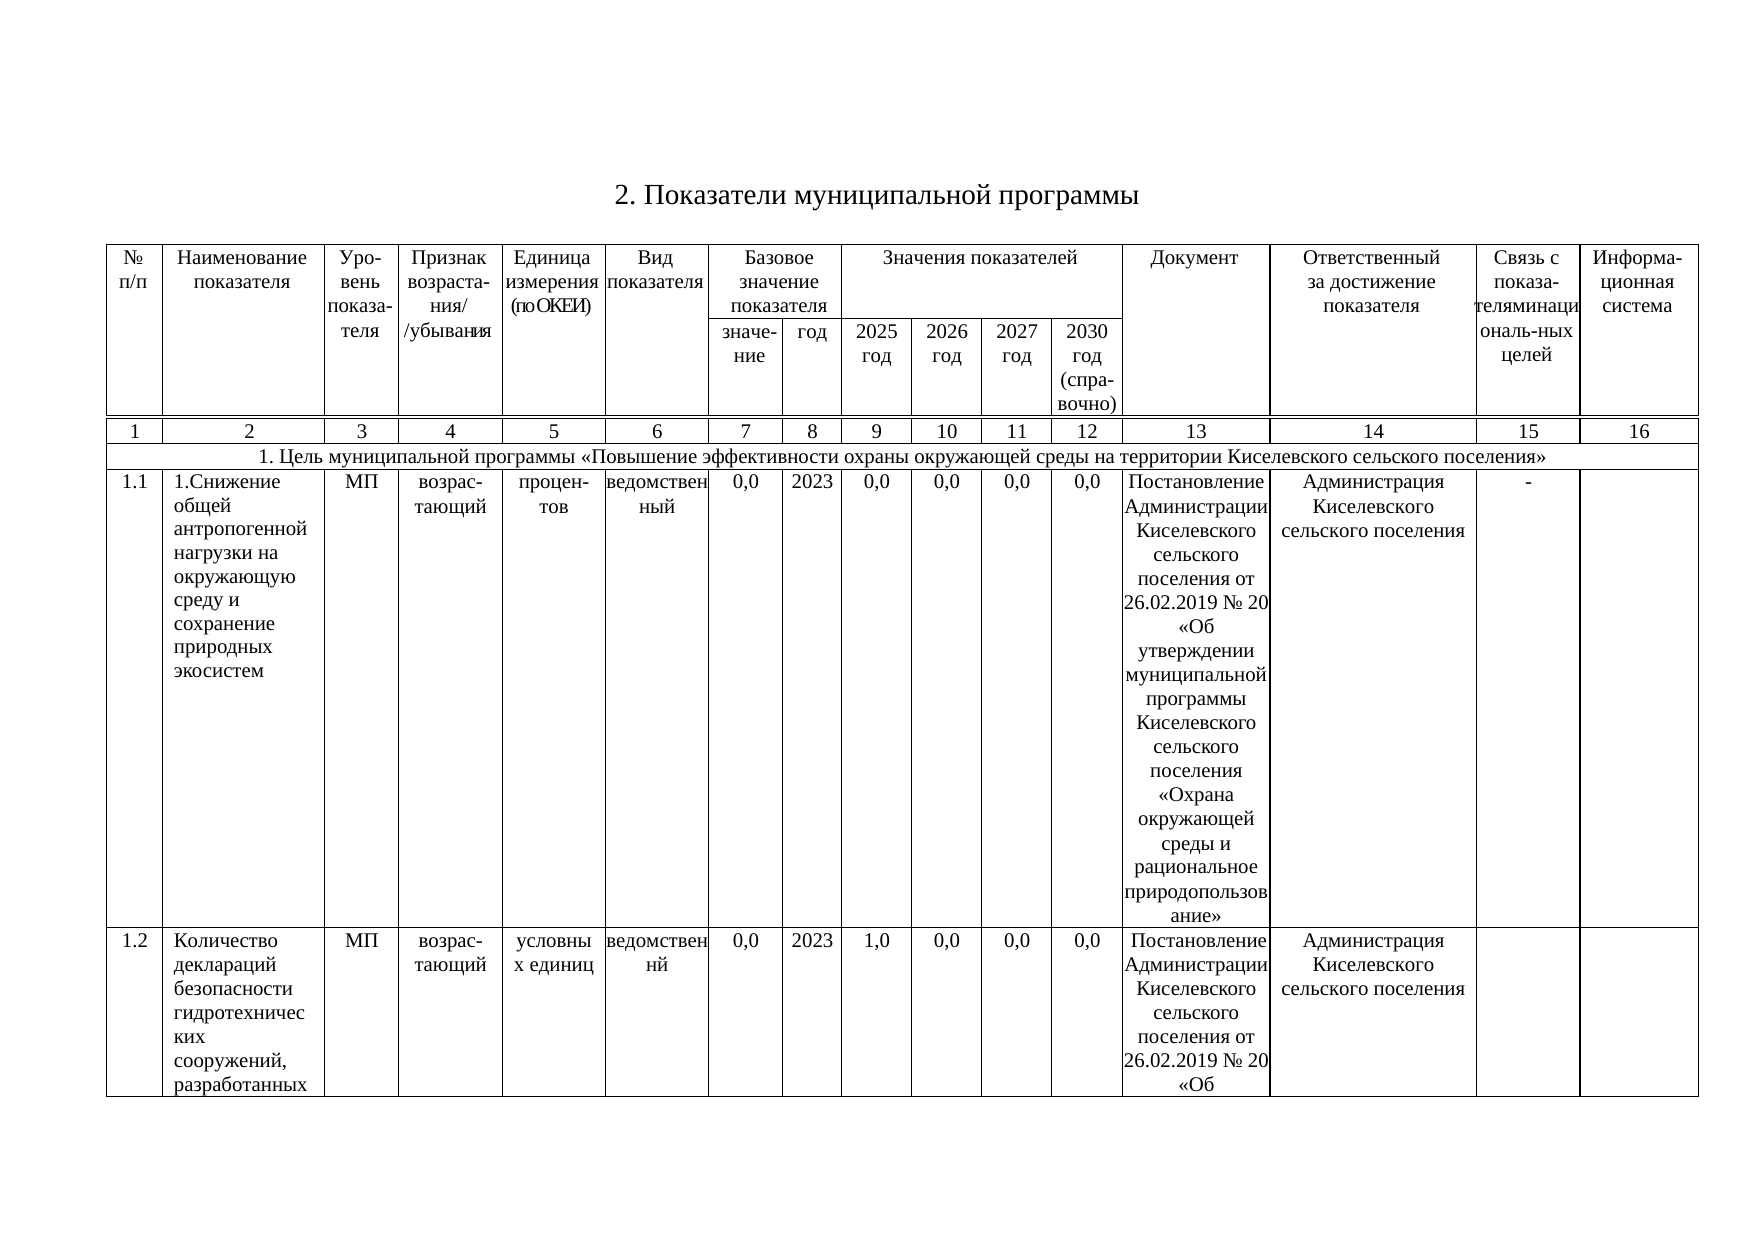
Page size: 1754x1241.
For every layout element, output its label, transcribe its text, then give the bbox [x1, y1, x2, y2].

table_cell 0,0 [709, 470, 782, 927]
table_cell 0,0 [1052, 470, 1122, 927]
table_header 11 [982, 419, 1051, 443]
table_cell 1,0 [842, 928, 911, 1096]
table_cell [1271, 928, 1476, 1096]
table_header Наименование показателя [163, 245, 324, 415]
table_cell 1.2 [107, 928, 162, 1096]
table_header 15 [1477, 419, 1579, 443]
table_cell - [1477, 470, 1579, 927]
table_cell 0,0 [842, 470, 911, 927]
table_header 2 [163, 419, 324, 443]
table_cell [1581, 928, 1698, 1096]
table_header 13 [1123, 419, 1269, 443]
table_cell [1123, 928, 1269, 1096]
table_cell 1. Цель муниципальной программы «Повышение эффективности охраны окружающей среды на территории Киселевского сельского поселения» [107, 444, 1698, 468]
table_header Ответственный за достижение показателя [1271, 245, 1476, 415]
table_cell 2025 год [842, 319, 911, 415]
table_header Документ [1123, 245, 1269, 415]
table_header 9 [842, 419, 911, 443]
table_cell возрас-тающий [399, 928, 502, 1096]
table_header 16 [1581, 419, 1698, 443]
table_cell Администрация Киселевского сельского поселения [1271, 470, 1476, 927]
table_cell процен-тов [503, 470, 605, 927]
table_header 7 [709, 419, 782, 443]
table_header 1 [107, 419, 162, 443]
table_cell [1477, 928, 1579, 1096]
table_cell 0,0 [982, 928, 1051, 1096]
table_cell значе-ние [709, 319, 782, 415]
table_cell МП [325, 470, 398, 927]
table_cell ведомственный [606, 470, 708, 927]
table_cell 2027 год [982, 319, 1051, 415]
table_cell 0,0 [912, 928, 981, 1096]
table_cell год [783, 319, 841, 415]
table_header Уро-вень показа-теля [325, 245, 398, 415]
text 2. Показатели муниципальной программы [118, 177, 1636, 211]
table_header 4 [399, 419, 502, 443]
table_header 5 [503, 419, 605, 443]
table_header 6 [606, 419, 708, 443]
table_header 8 [783, 419, 841, 443]
table_header № п/п [107, 245, 162, 415]
table_cell 2023 [783, 928, 841, 1096]
table_cell 0,0 [912, 470, 981, 927]
table_cell 1.Снижение общей антропогенной нагрузки на окружающую среду и сохранение природных экосистем [163, 470, 324, 927]
table_cell [1581, 470, 1698, 927]
table_header Вид показателя [606, 245, 708, 415]
table_cell возрас-тающий [399, 470, 502, 927]
table_header Информа-ционная система [1581, 245, 1698, 415]
table_header Единица измерения (по ОКЕИ) [503, 245, 605, 415]
table_header 12 [1052, 419, 1122, 443]
table_cell ведомственнй [606, 928, 708, 1096]
table_header 10 [912, 419, 981, 443]
table_cell 0,0 [1052, 928, 1122, 1096]
table_cell 0,0 [982, 470, 1051, 927]
table_header 3 [325, 419, 398, 443]
table_cell МП [325, 928, 398, 1096]
table_cell 1.1 [107, 470, 162, 927]
table_header Базовое значение показателя [709, 245, 841, 317]
table_header Значения показателей [842, 245, 1122, 317]
table_cell условных единиц [503, 928, 605, 1096]
table_cell 2026 год [912, 319, 981, 415]
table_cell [163, 928, 324, 1096]
table_header 14 [1271, 419, 1476, 443]
table_header Связь с показа-теляминациональ-ных целей [1477, 245, 1579, 415]
table_cell 2030 год (спра-вочно) [1052, 319, 1122, 415]
table_cell 2023 [783, 470, 841, 927]
table_header Признак возраста-ния/ /убывания [399, 245, 502, 415]
table_cell 0,0 [709, 928, 782, 1096]
